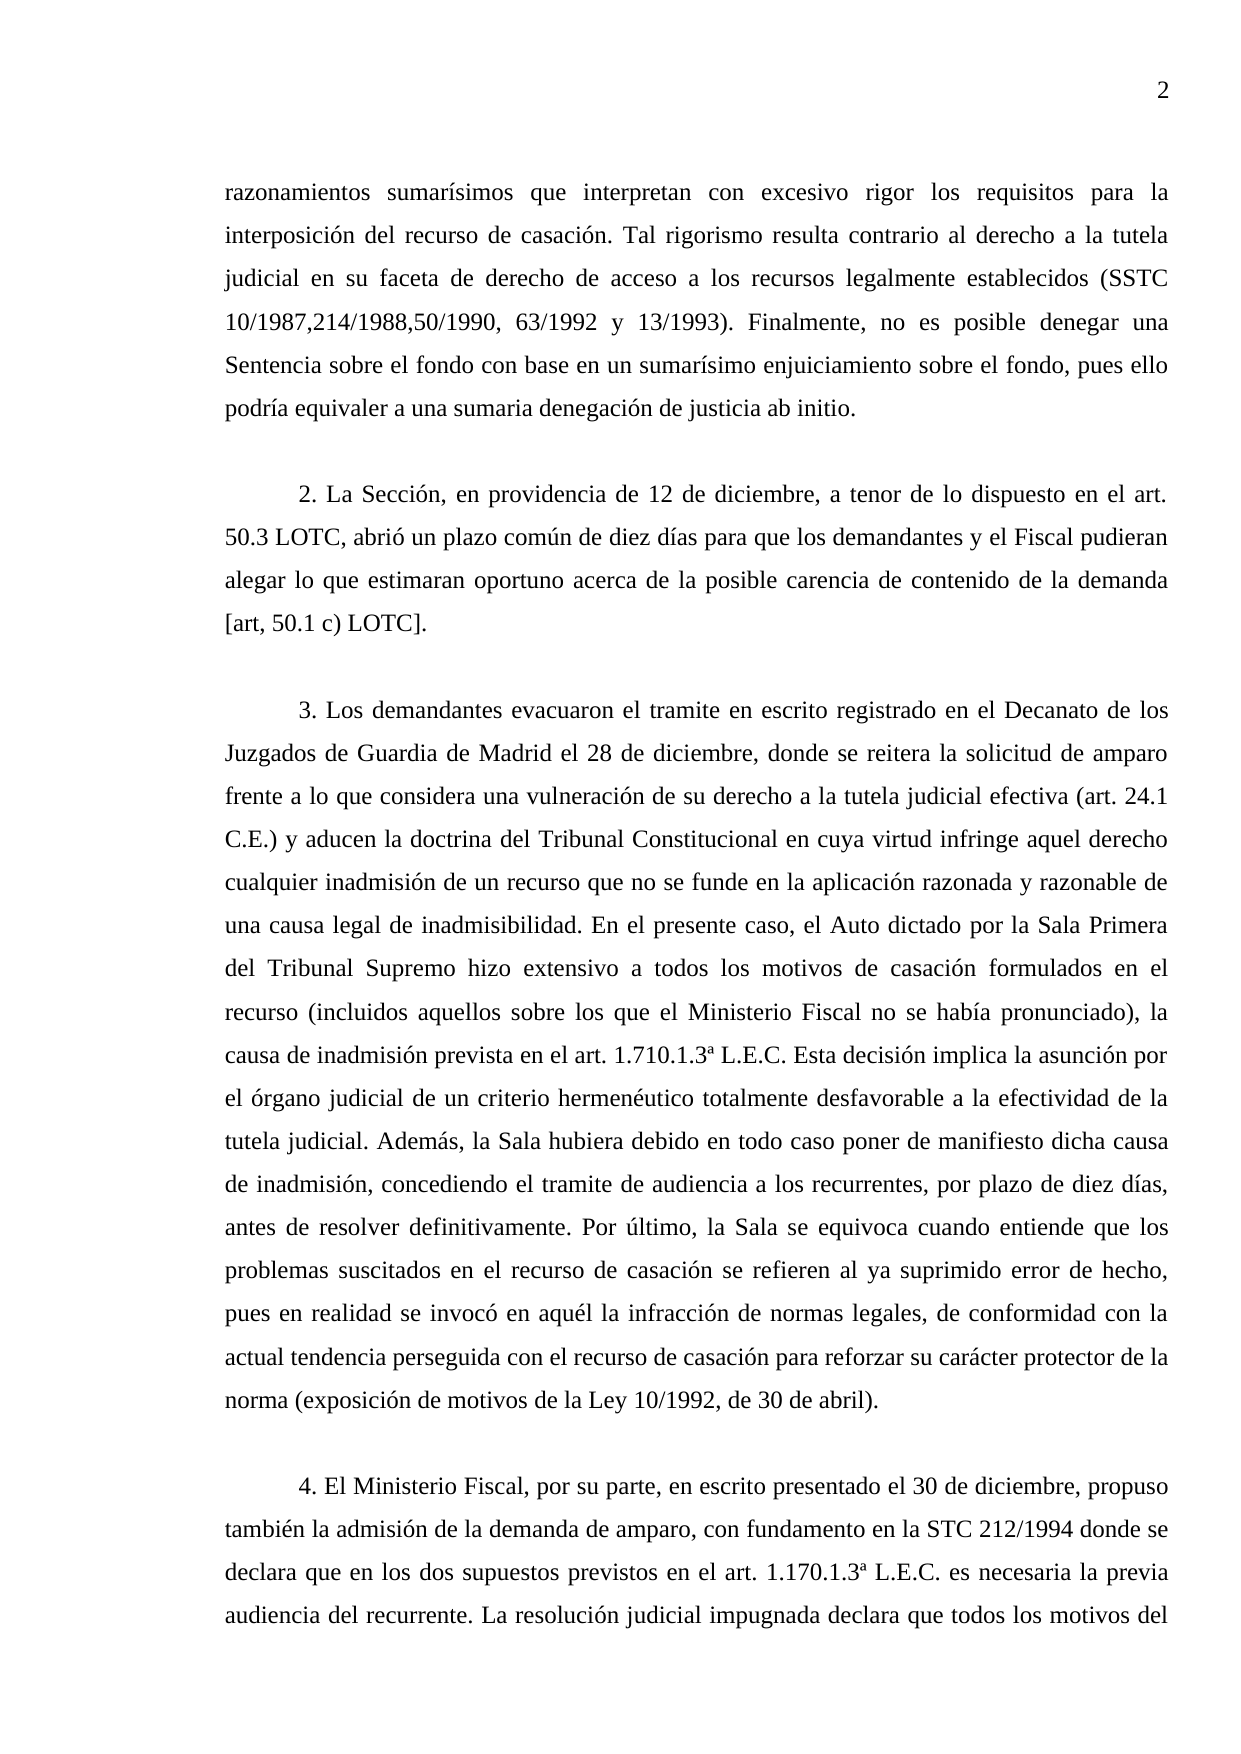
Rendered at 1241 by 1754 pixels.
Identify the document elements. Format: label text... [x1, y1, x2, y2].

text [224, 1471, 1169, 1629]
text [224, 177, 1169, 422]
text 3. Los demandantes evacuaron el tramite en escrito registrado en el Decanato de los Juzgados de Guardia de Madrid el 28 de diciembre, donde se reitera la solicitud de amparo frente a lo que considera una vulneración de su derecho a la tutela judicial efectiva (art. 24.1 C.E.) y aducen la doctrina del Tribunal Constitucional en cuya virtud infringe aquel derecho cualquier inadmisión de un recurso que no se funde en la aplicación razonada y razonable de una causa legal de inadmisibilidad. En el presente caso, el Auto dictado por la Sala Primera del Tribunal Supremo hizo extensivo a todos los motivos de casación formulados en el recurso (incluidos aquellos sobre los que el Ministerio Fiscal no se había pronunciado), la causa de inadmisión prevista en el art. 1.710.1.3ª L.E.C. Esta decisión implica la asunción por el órgano judicial de un criterio hermenéutico totalmente desfavorable a la efectividad de la tutela judicial. Además, la Sala hubiera debido en todo caso poner de manifiesto dicha causa de inadmisión, concediendo el tramite de audiencia a los recurrentes, por plazo de diez días, antes de resolver definitivamente. Por último, la Sala se equivoca cuando entiende que los problemas suscitados en el recurso de casación se refieren al ya suprimido error de hecho, pues en realidad se invocó en aquél la infracción de normas legales, de conformidad con la actual tendencia perseguida con el recurso de casación para reforzar su carácter protector de la norma (exposición de motivos de la Ley 10/1992, de 30 de abril). [224, 695, 1169, 1413]
text 2. La Sección, en providencia de 12 de diciembre, a tenor de lo dispuesto en el art. 50.3 LOTC, abrió un plazo común de diez días para que los demandantes y el Fiscal pudieran alegar lo que estimaran oportuno acerca de la posible carencia de contenido de la demanda [art, 50.1 c) LOTC]. [224, 479, 1169, 637]
